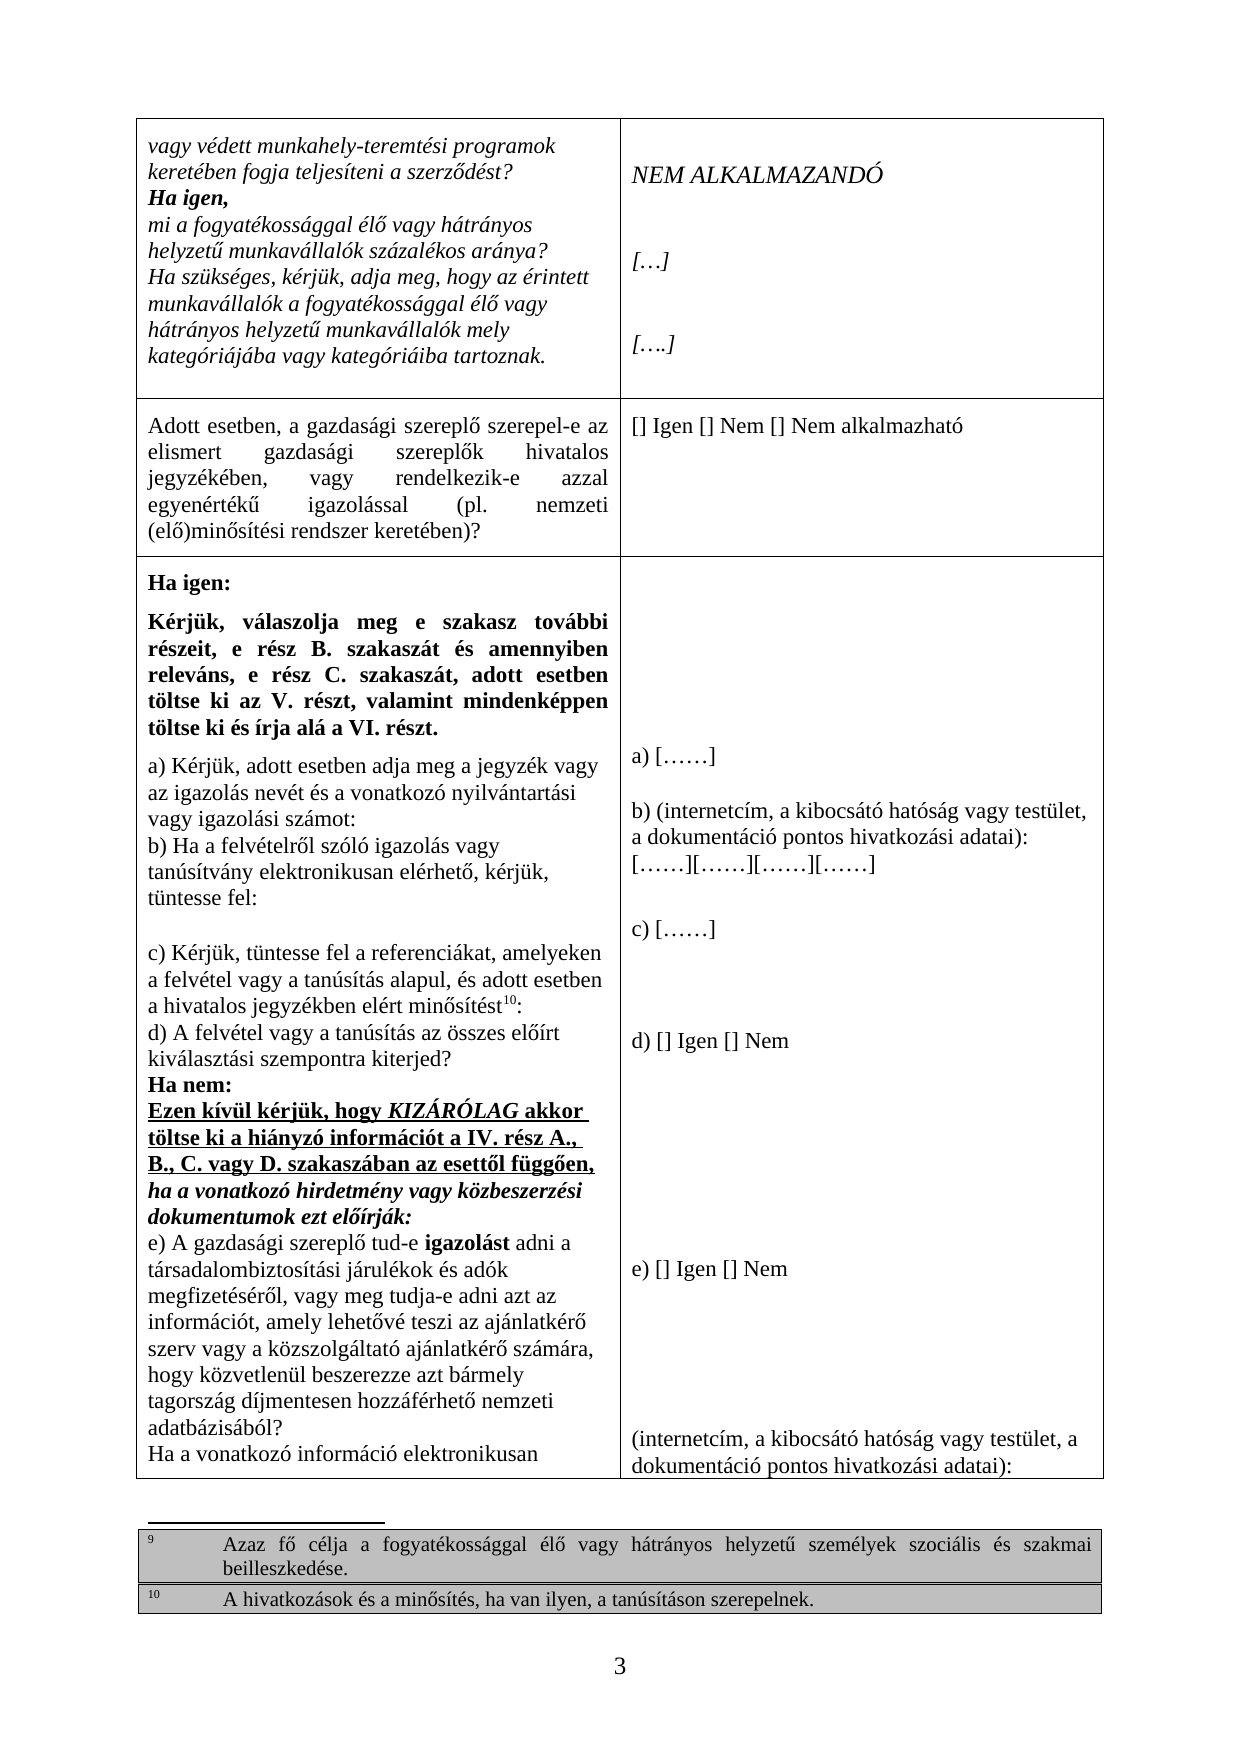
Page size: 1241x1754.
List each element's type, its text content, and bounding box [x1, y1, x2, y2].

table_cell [621, 557, 1103, 1478]
table_cell Adott esetben, a gazdasági szereplő szerepel-e az elismert gazdasági szereplők hivatalos jegyzékében, vagy rendelkezik-e azzal egyenértékű igazolással (pl. nemzeti (elő)minősítési rendszer keretében)? [137, 399, 620, 556]
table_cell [137, 119, 620, 398]
table_cell [] Igen [] Nem [] Nem alkalmazható [621, 399, 1103, 556]
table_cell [621, 119, 1103, 398]
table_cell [137, 557, 620, 1478]
